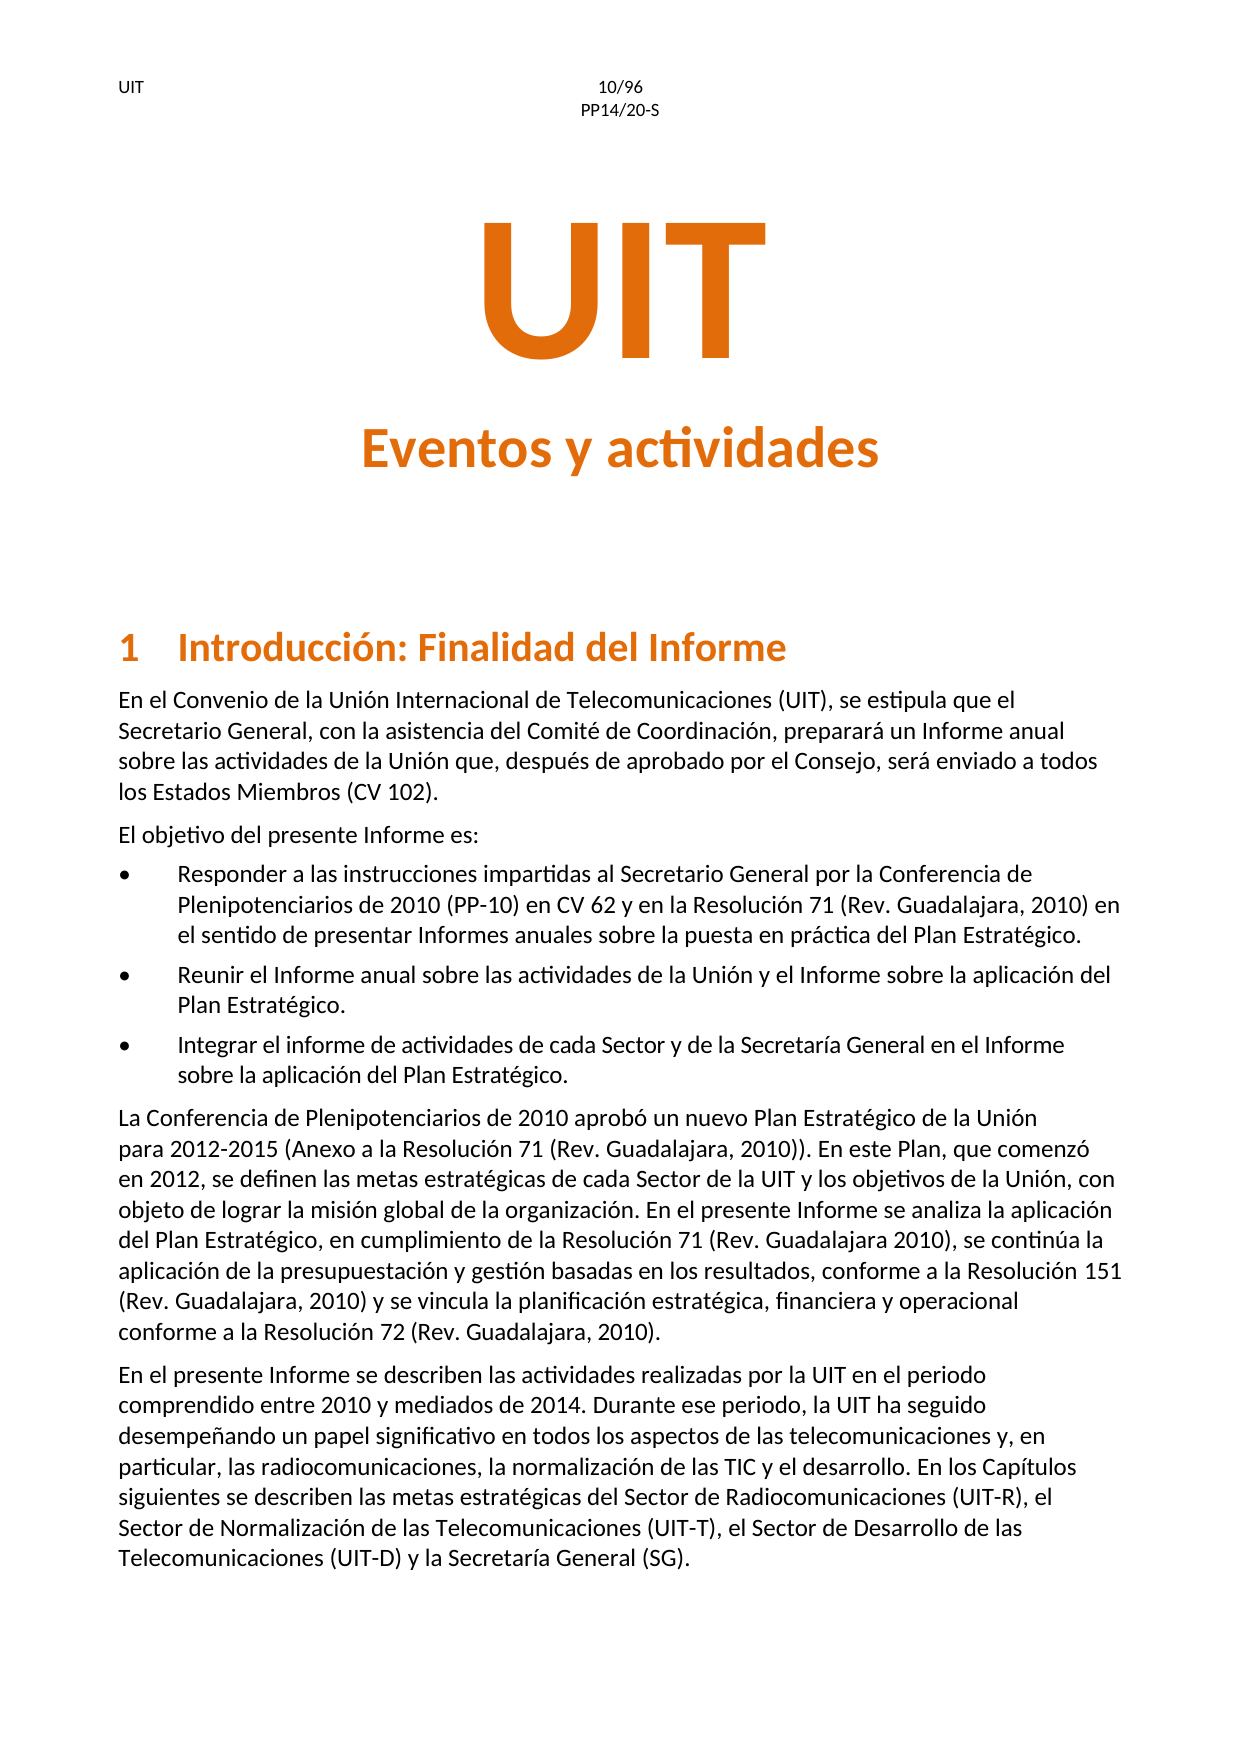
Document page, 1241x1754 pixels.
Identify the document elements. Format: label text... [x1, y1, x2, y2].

text • Integrar el informe de actividades de cada Sector y de la Secretaría General en el Informe sobre la aplicación del Plan Estratégico. [118, 1029, 1122, 1090]
text En el presente Informe se describen las actividades realizadas por la UIT en el periodo comprendido entre 2010 y mediados de 2014. Durante ese periodo, la UIT ha seguido desempeñando un papel significativo en todos los aspectos de las telecomunicaciones y, en particular, las radiocomunicaciones, la normalización de las TIC y el desarrollo. En los Capítulos siguientes se describen las metas estratégicas del Sector de Radiocomunicaciones (UIT-R), el Sector de Normalización de las Telecomunicaciones (UIT-T), el Sector de Desarrollo de las Telecomunicaciones (UIT-D) y la Secretaría General (SG). [118, 1359, 1122, 1573]
text El objetivo del presente Informe es: [118, 819, 1122, 849]
text UIT Eventos y actividades [118, 156, 1122, 482]
text En el Convenio de la Unión Internacional de Telecomunicaciones (UIT), se estipula que el Secretario General, con la asistencia del Comité de Coordinación, preparará un Informe anual sobre las actividades de la Unión que, después de aprobado por el Consejo, será enviado a todos los Estados Miembros (CV 102). [118, 684, 1122, 806]
text • Responder a las instrucciones impartidas al Secretario General por la Conferencia de Plenipotenciarios de 2010 (PP-10) en CV 62 y en la Resolución 71 (Rev. Guadalajara, 2010) en el sentido de presentar Informes anuales sobre la puesta en práctica del Plan Estratégico. [118, 858, 1122, 950]
text La Conferencia de Plenipotenciarios de 2010 aprobó un nuevo Plan Estratégico de la Unión para 2012-2015 (Anexo a la Resolución 71 (Rev. Guadalajara, 2010)). En este Plan, que comenzó en 2012, se definen las metas estratégicas de cada Sector de la UIT y los objetivos de la Unión, con objeto de lograr la misión global de la organización. En el presente Informe se analiza la aplicación del Plan Estratégico, en cumplimiento de la Resolución 71 (Rev. Guadalajara 2010), se continúa la aplicación de la presupuestación y gestión basadas en los resultados, conforme a la Resolución 151 (Rev. Guadalajara, 2010) y se vincula la planificación estratégica, financiera y operacional conforme a la Resolución 72 (Rev. Guadalajara, 2010). [118, 1102, 1122, 1347]
subtitle 1 Introducción: Finalidad del Informe [118, 621, 1122, 672]
text • Reunir el Informe anual sobre las actividades de la Unión y el Informe sobre la aplicación del Plan Estratégico. [118, 959, 1122, 1020]
